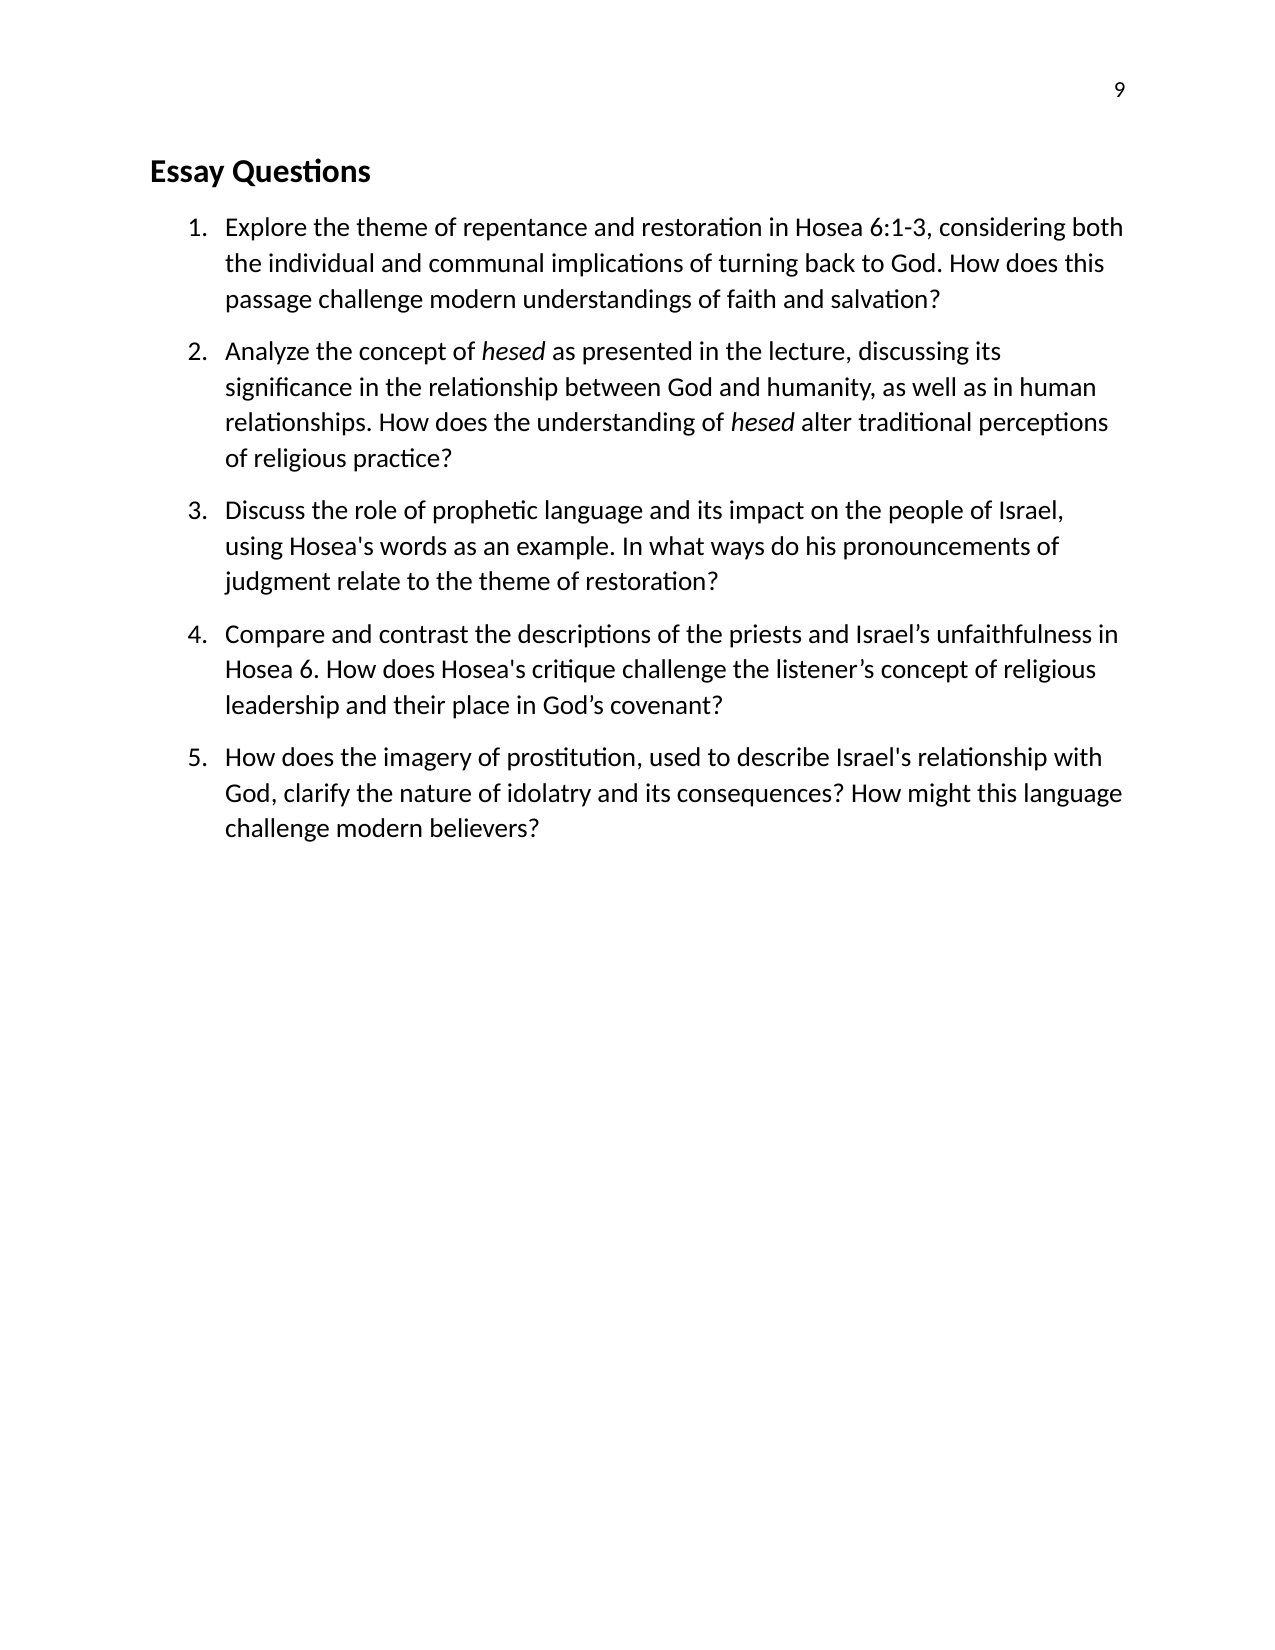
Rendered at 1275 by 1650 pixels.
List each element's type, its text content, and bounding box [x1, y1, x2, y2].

list Explore the theme of repentance and restoration in Hosea 6:1-3, considering both the individual and communal implications of turning back to God. How does this passage challenge modern understandings of faith and salvation? [187, 211, 1125, 315]
list How does the imagery of prostitution, used to describe Israel's relationship with God, clarify the nature of idolatry and its consequences? How might this language challenge modern believers? [187, 740, 1125, 845]
text Essay Questions [150, 150, 1125, 191]
list Discuss the role of prophetic language and its impact on the people of Israel, using Hosea's words as an example. In what ways do his pronouncements of judgment relate to the theme of restoration? [187, 493, 1125, 598]
list Compare and contrast the descriptions of the priests and Israel’s unfaithfulness in Hosea 6. How does Hosea's critique challenge the listener’s concept of religious leadership and their place in God’s covenant? [187, 617, 1125, 721]
list Analyze the concept of hesed as presented in the lecture, discussing its significance in the relationship between God and humanity, as well as in human relationships. How does the understanding of hesed alter traditional perceptions of religious practice? [187, 334, 1125, 474]
